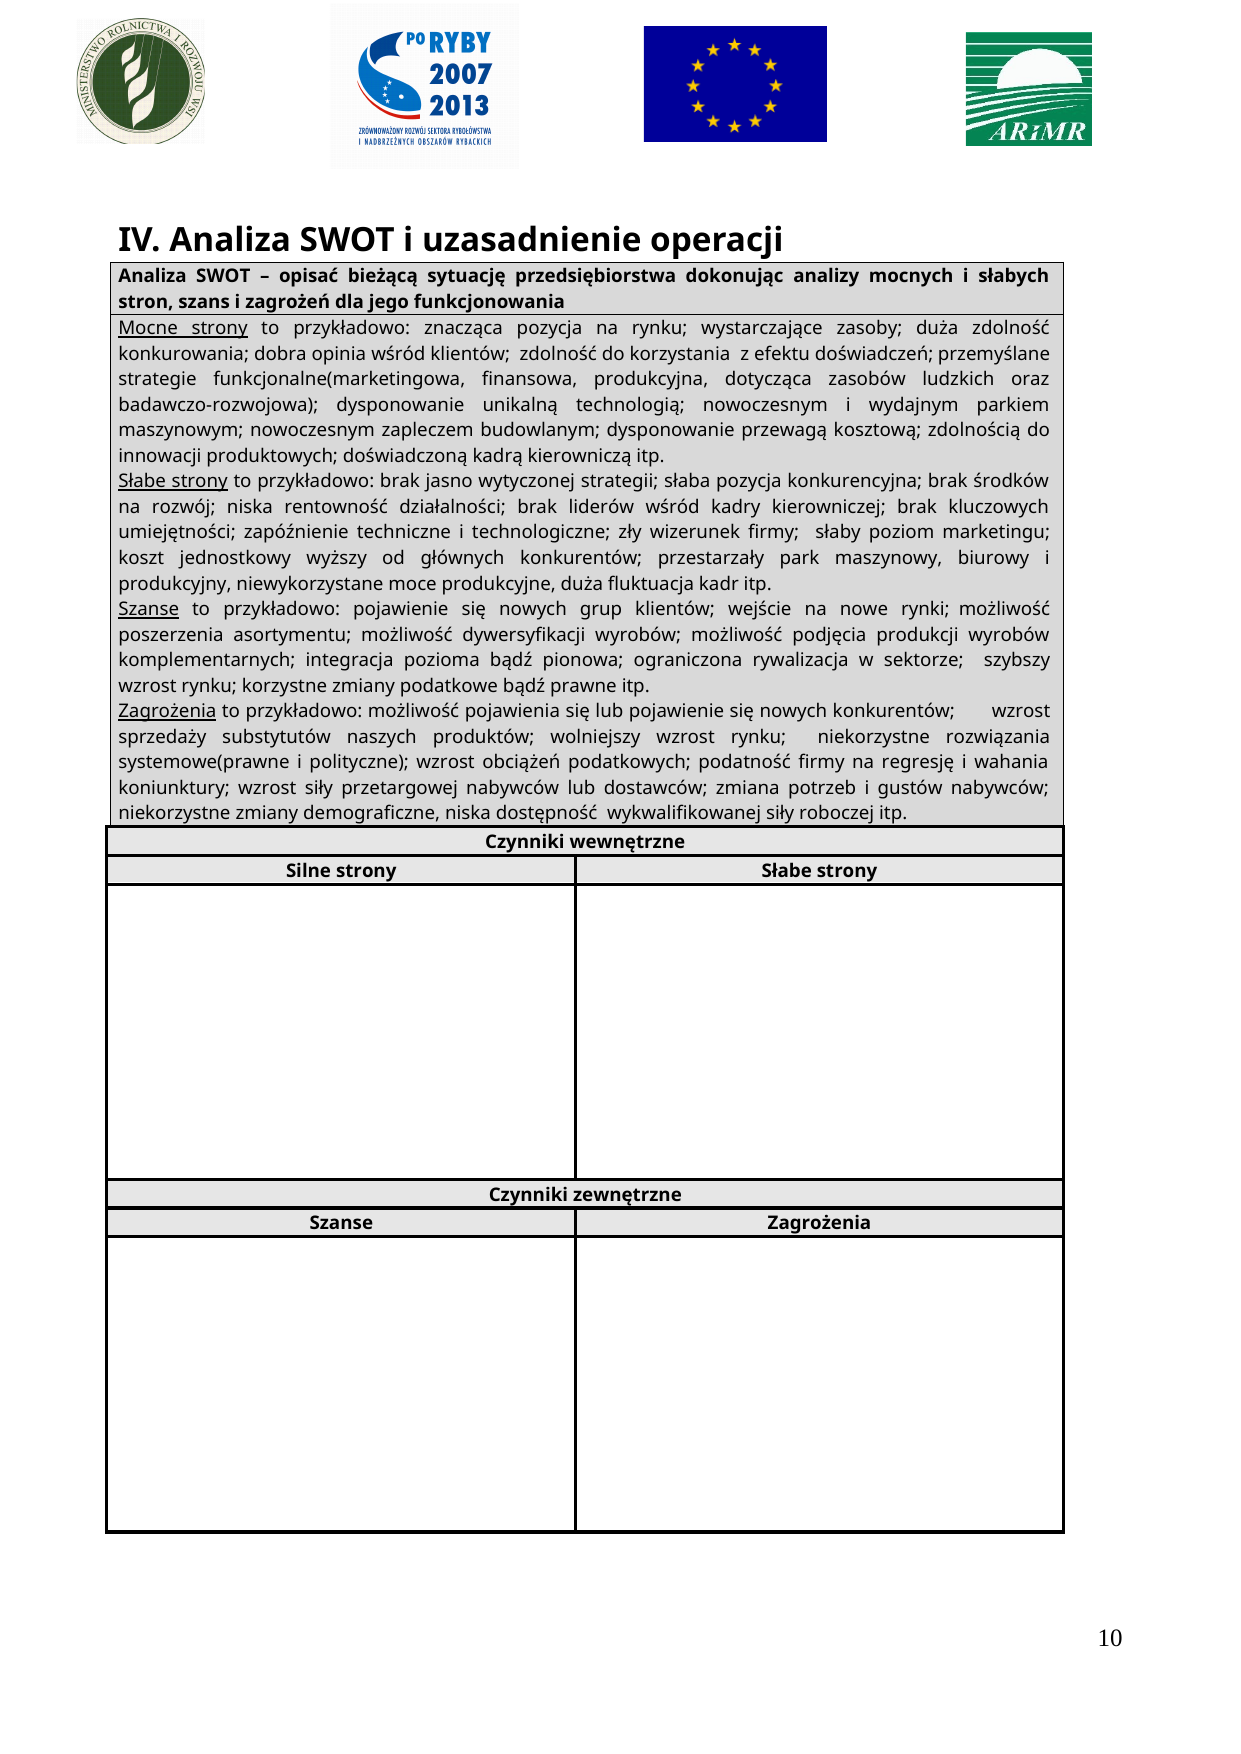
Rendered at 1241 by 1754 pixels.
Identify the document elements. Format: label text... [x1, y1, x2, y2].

table_cell Szanse [108, 1210, 574, 1235]
picture [643, 26, 827, 142]
table_cell Zagrożenia [577, 1210, 1062, 1235]
picture [329, 3, 520, 169]
table_header Analiza SWOT – opisać bieżącą sytuację przedsiębiorstwa dokonując analizy mocnych i słabych stron, szans i zagrożeń dla jego funkcjonowania [111, 263, 1063, 314]
picture [965, 32, 1092, 146]
table_cell Słabe strony [577, 857, 1062, 882]
table_cell [108, 886, 574, 1178]
text IV. Analiza SWOT i uzasadnienie operacji [118, 216, 1122, 262]
table_cell Czynniki wewnętrzne [108, 828, 1062, 854]
table_cell [577, 886, 1062, 1178]
picture [76, 18, 205, 144]
table_cell Mocne strony to przykładowo: znacząca pozycja na rynku; wystarczające zasoby; duża zdolność konkurowania; dobra opinia wśród klientów; zdolność do korzystania z efektu doświadczeń; przemyślane strategie funkcjonalne(marketingowa, finansowa, produkcyjna, dotycząca zasobów ludzkich oraz badawczo-rozwojowa); dysponowanie unikalną technologią; nowoczesnym i wydajnym parkiem maszynowym; nowoczesnym zapleczem budowlanym; dysponowanie przewagą kosztową; zdolnością do innowacji produktowych; doświadczoną kadrą kierowniczą itp. Słabe strony to przykładowo: brak jasno wytyczonej strategii; słaba pozycja konkurencyjna; brak środków na rozwój; niska rentowność działalności; brak liderów wśród kadry kierowniczej; brak kluczowych umiejętności; zapóźnienie techniczne i technologiczne; zły wizerunek firmy; słaby poziom marketingu; koszt jednostkowy wyższy od głównych konkurentów; przestarzały park maszynowy, biurowy i produkcyjny, niewykorzystane moce produkcyjne, duża fluktuacja kadr itp. Szanse to przykładowo: pojawienie się nowych grup klientów; wejście na nowe rynki; możliwość poszerzenia asortymentu; możliwość dywersyfikacji wyrobów; możliwość podjęcia produkcji wyrobów komplementarnych; integracja pozioma bądź pionowa; ograniczona rywalizacja w sektorze; szybszy wzrost rynku; korzystne zmiany podatkowe bądź prawne itp. Zagrożenia to przykładowo: możliwość pojawienia się lub pojawienie się nowych konkurentów; wzrost sprzedaży substytutów naszych produktów; wolniejszy wzrost rynku; niekorzystne rozwiązania systemowe(prawne i polityczne); wzrost obciążeń podatkowych; podatność firmy na regresję i wahania koniunktury; wzrost siły przetargowej nabywców lub dostawców; zmiana potrzeb i gustów nabywców; niekorzystne zmiany demograficzne, niska dostępność wykwalifikowanej siły roboczej itp. [111, 315, 1063, 825]
table_cell [108, 1238, 574, 1530]
table_cell [577, 1238, 1062, 1530]
table_cell Silne strony [108, 857, 574, 882]
table_cell Czynniki zewnętrzne [108, 1181, 1062, 1206]
